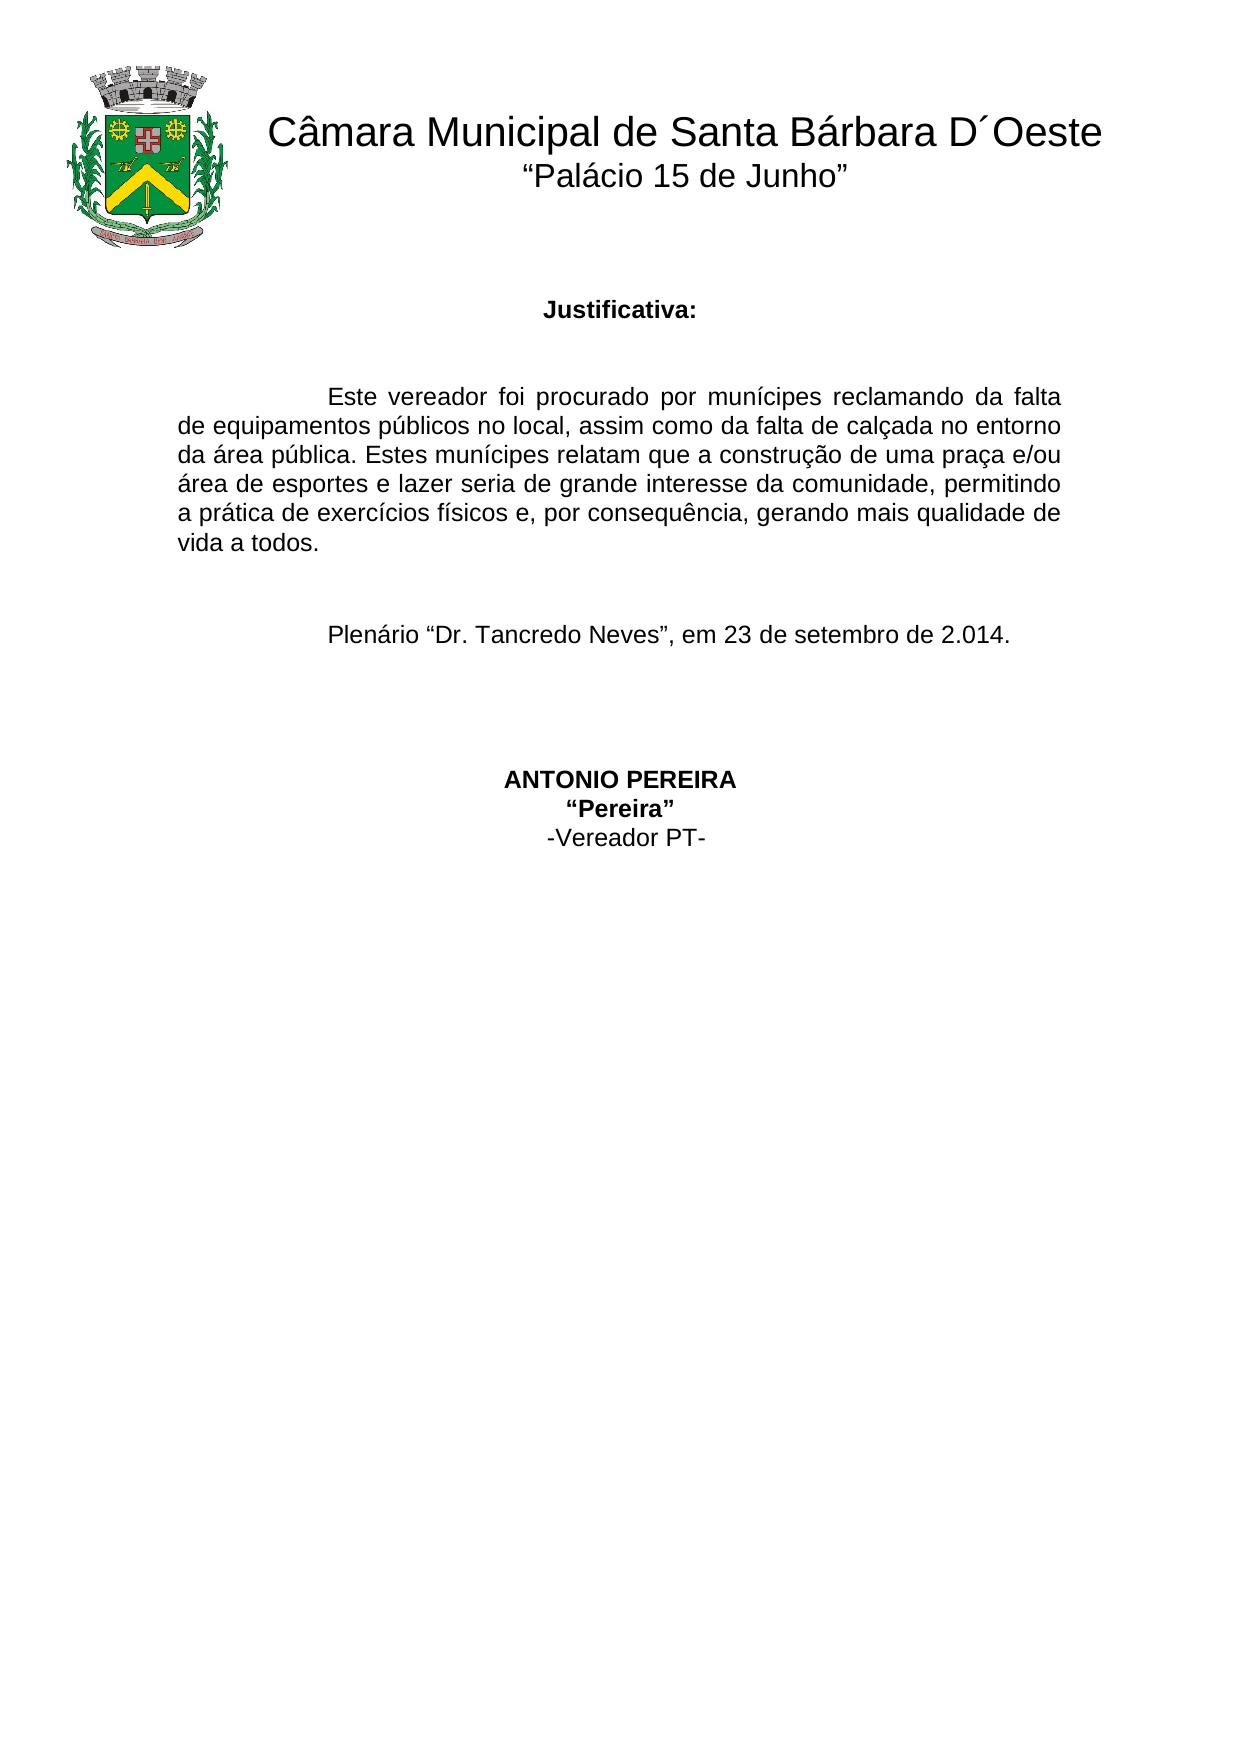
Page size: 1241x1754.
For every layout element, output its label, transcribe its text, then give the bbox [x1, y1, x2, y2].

text Este vereador foi procurado por munícipes reclamando da falta de equipamentos públicos no local, assim como da falta de calçada no entorno da área pública. Estes munícipes relatam que a construção de uma praça e/ou área de esportes e lazer seria de grande interesse da comunidade, permitindo a prática de exercícios físicos e, por consequência, gerando mais qualidade de vida a todos. [177, 382, 1063, 556]
text ANTONIO PEREIRA [177, 765, 1063, 794]
text Justificativa: [177, 295, 1063, 324]
text “Pereira” [177, 794, 1063, 823]
text Plenário “Dr. Tancredo Neves”, em 23 de setembro de 2.014. [177, 619, 1063, 648]
picture [66, 66, 235, 255]
text -Vereador PT- [177, 823, 1063, 852]
